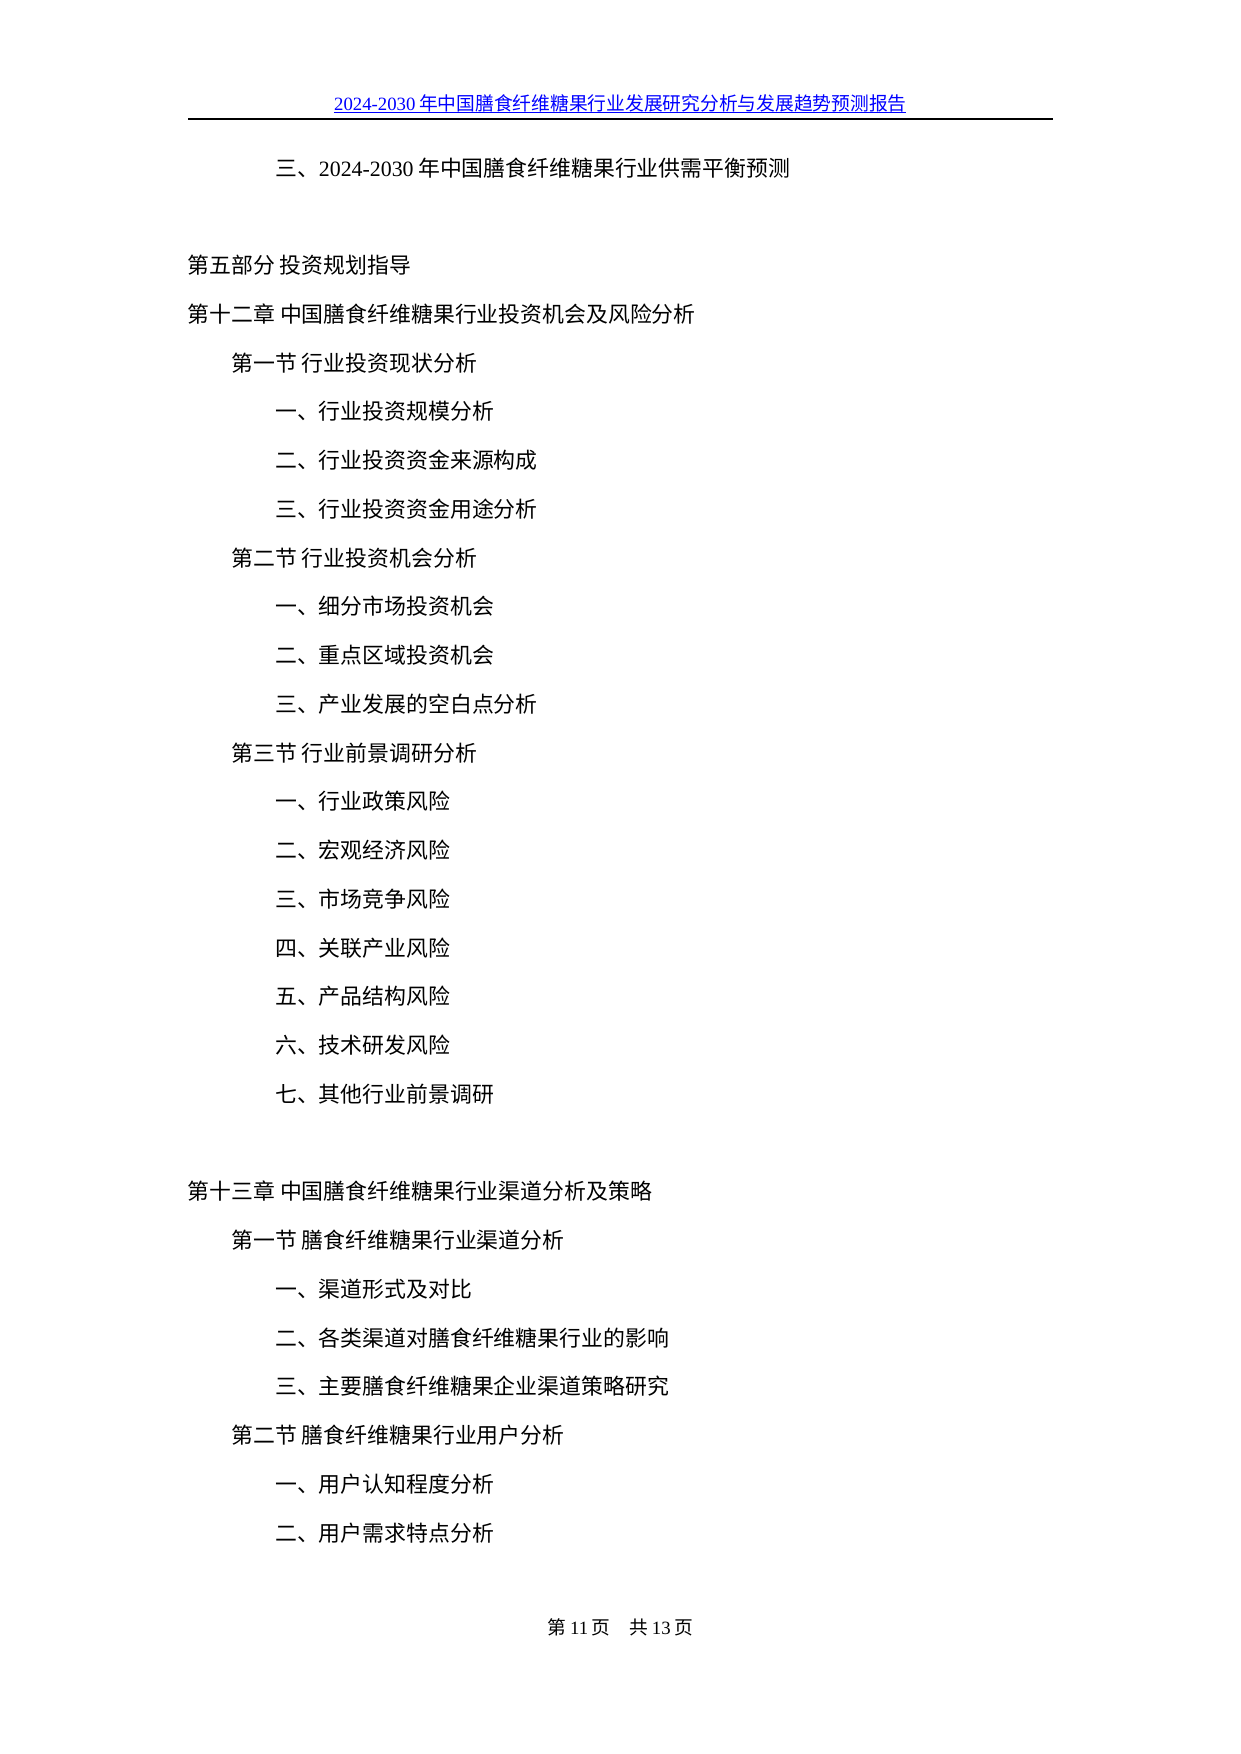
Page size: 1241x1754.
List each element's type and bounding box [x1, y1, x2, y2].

text [187, 150, 1053, 1548]
